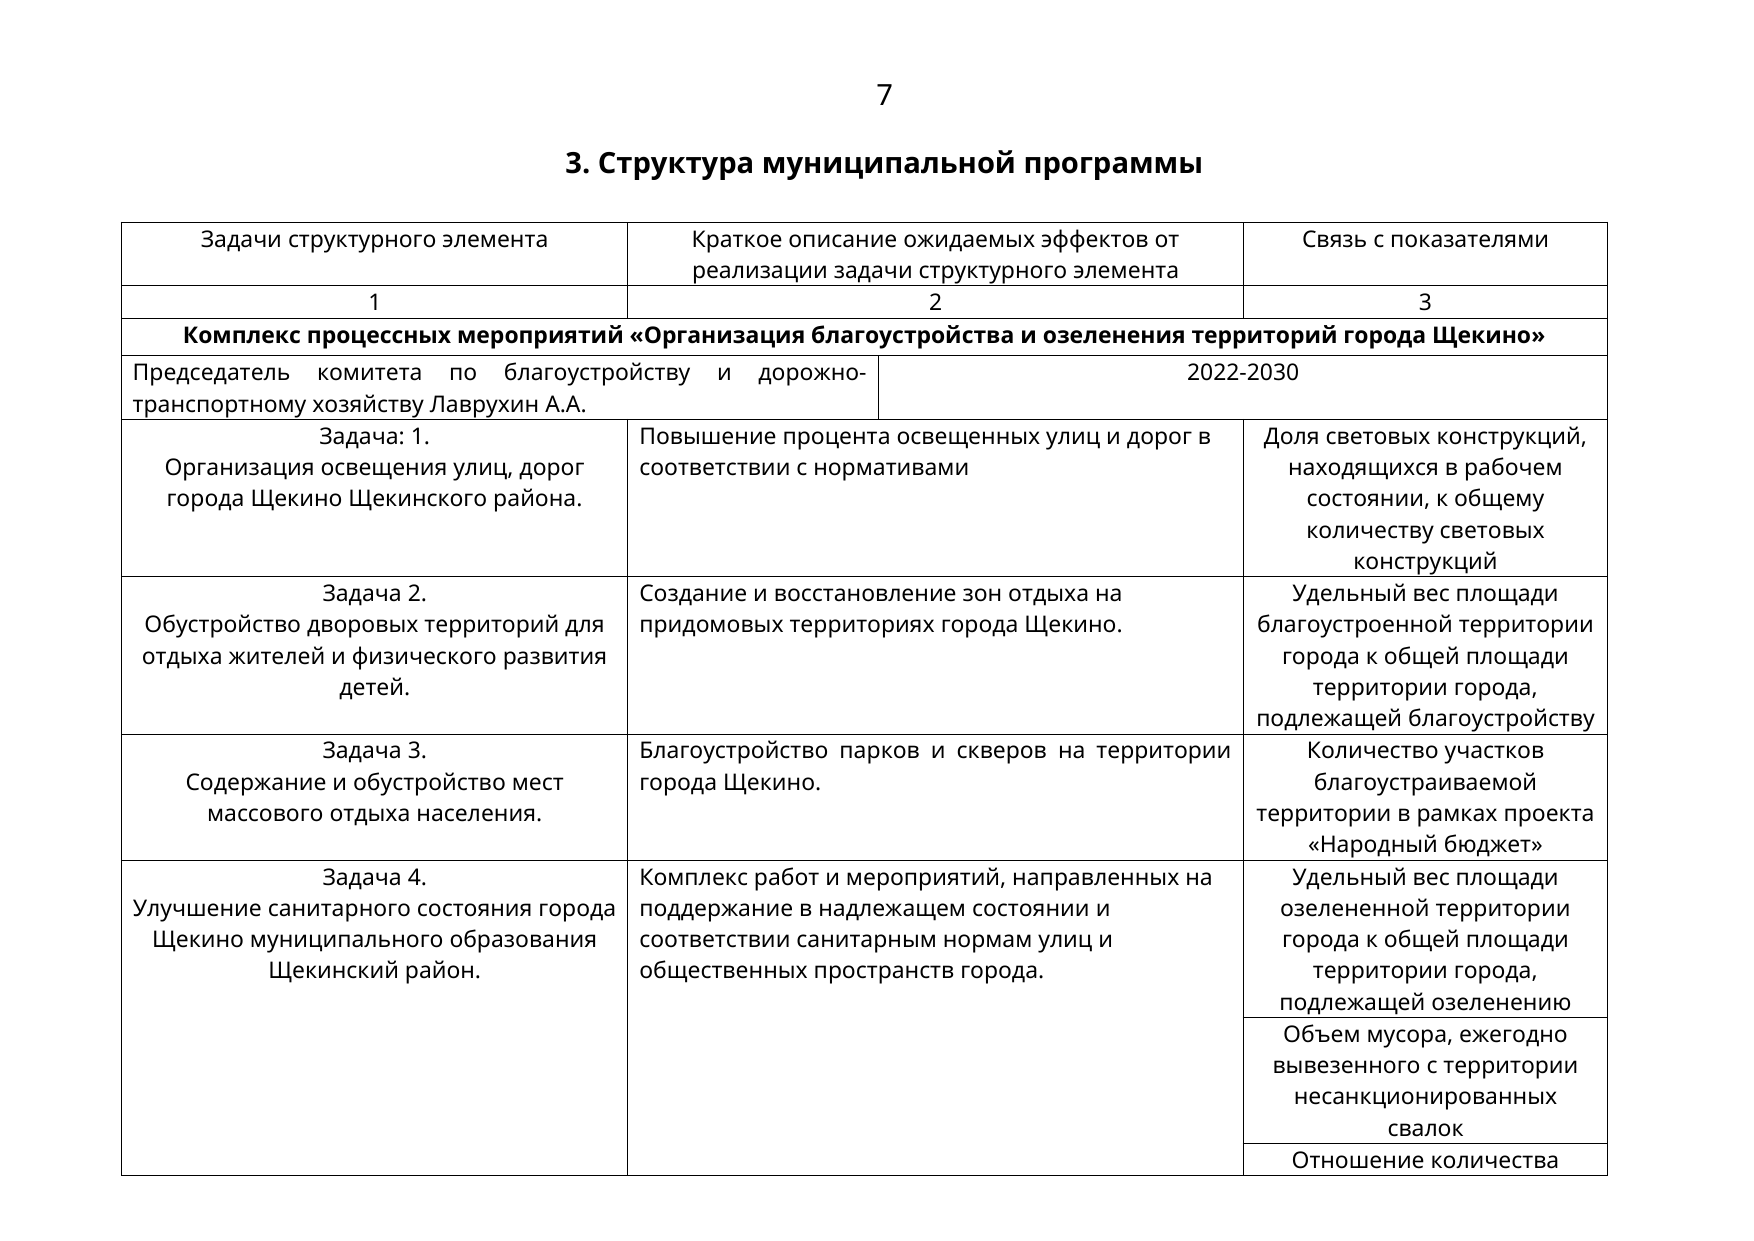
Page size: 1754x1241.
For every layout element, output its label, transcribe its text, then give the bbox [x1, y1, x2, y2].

table_cell Удельный вес площади озелененной территории города к общей площади территории города, подлежащей озеленению [1244, 861, 1607, 1017]
table_cell Комплекс процессных мероприятий «Организация благоустройства и озеленения территорий города Щекино» [122, 319, 1607, 355]
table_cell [1244, 1144, 1607, 1175]
table_cell Количество участков благоустраиваемой территории в рамках проекта «Народный бюджет» [1244, 735, 1607, 859]
table_cell Задача 3. Содержание и обустройство мест массового отдыха населения. [122, 735, 627, 859]
table_cell Создание и восстановление зон отдыха на придомовых территориях города Щекино. [628, 577, 1243, 733]
table_cell Задача: 1. Организация освещения улиц, дорог города Щекино Щекинского района. [122, 420, 627, 576]
table_cell Удельный вес площади благоустроенной территории города к общей площади территории города, подлежащей благоустройству [1244, 577, 1607, 733]
table_cell Доля световых конструкций, находящихся в рабочем состоянии, к общему количеству световых конструкций [1244, 420, 1607, 576]
table_header Краткое описание ожидаемых эффектов от реализации задачи структурного элемента [628, 223, 1243, 285]
table_cell 1 [122, 286, 627, 317]
table_cell Задача 2. Обустройство дворовых территорий для отдыха жителей и физического развития детей. [122, 577, 627, 733]
table_cell 3 [1244, 286, 1607, 317]
table_cell Комплекс работ и мероприятий, направленных на поддержание в надлежащем состоянии и соответствии санитарным нормам улиц и общественных пространств города. [628, 861, 1243, 1175]
table_cell Благоустройство парков и скверов на территории города Щекино. [628, 735, 1243, 859]
table_cell 2022-2030 [879, 356, 1607, 419]
table_cell Объем мусора, ежегодно вывезенного с территории несанкционированных свалок [1244, 1018, 1607, 1143]
table_header Связь с показателями [1244, 223, 1607, 285]
table_cell Председатель комитета по благоустройству и дорожно-транспортному хозяйству Лаврухин А.А. [122, 356, 878, 419]
text 3. Структура муниципальной программы [118, 142, 1651, 182]
table_cell Задача 4. Улучшение санитарного состояния города Щекино муниципального образования Щекинский район. [122, 861, 627, 1175]
table_cell 2 [628, 286, 1243, 317]
table_cell Повышение процента освещенных улиц и дорог в соответствии с нормативами [628, 420, 1243, 576]
table_header Задачи структурного элемента [122, 223, 627, 285]
